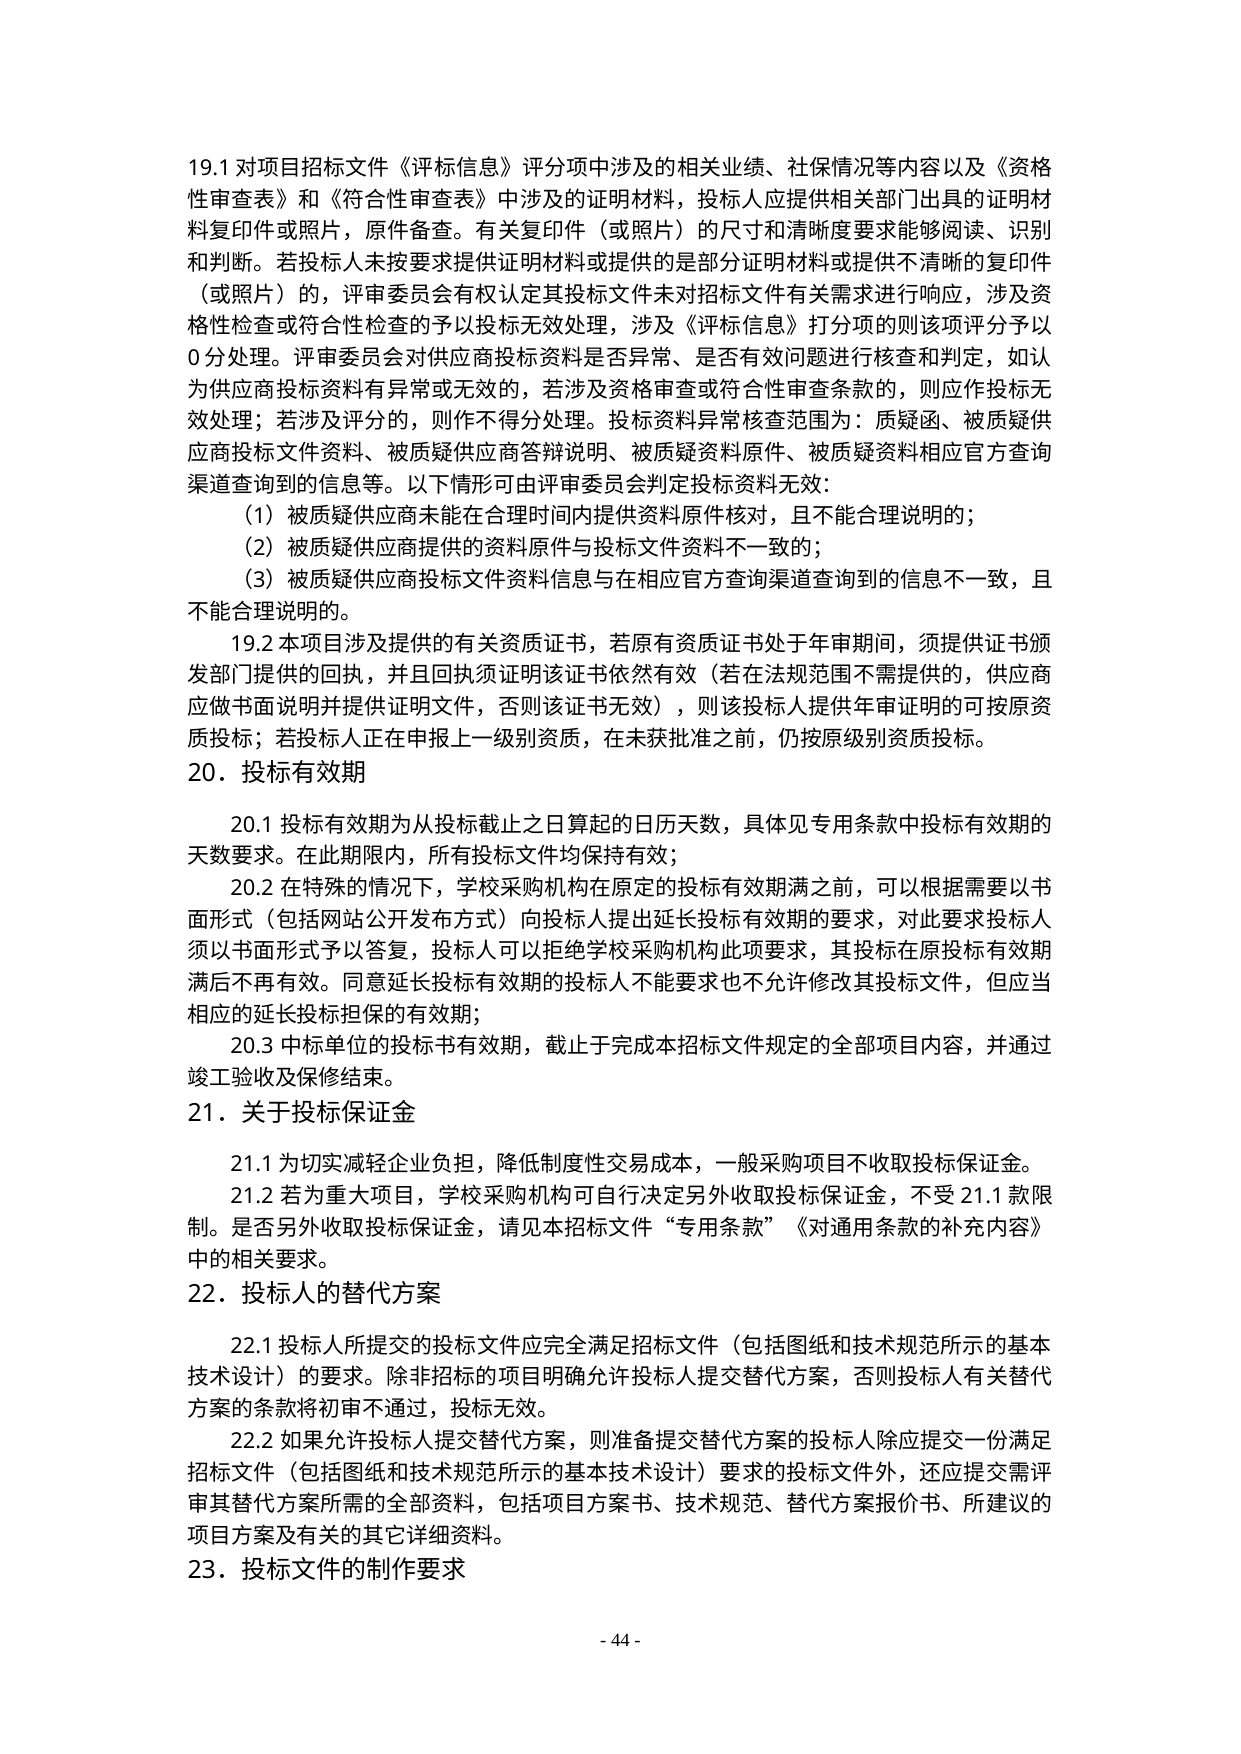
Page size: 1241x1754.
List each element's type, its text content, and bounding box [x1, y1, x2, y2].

text 22.1投标人所提交的投标文件应完全满足招标文件（包括图纸和技术规范所示的基本技术设计）的要求。除非招标的项目明确允许投标人提交替代方案，否则投标人有关替代方案的条款将初审不通过，投标无效。 [187, 1328, 1053, 1423]
text 20.3 中标单位的投标书有效期，截止于完成本招标文件规定的全部项目内容，并通过竣工验收及保修结束。 [187, 1028, 1053, 1092]
text 19.2本项目涉及提供的有关资质证书，若原有资质证书处于年审期间，须提供证书颁发部门提供的回执，并且回执须证明该证书依然有效（若在法规范围不需提供的，供应商应做书面说明并提供证明文件，否则该证书无效），则该投标人提供年审证明的可按原资质投标；若投标人正在申报上一级别资质，在未获批准之前，仍按原级别资质投标。 [187, 626, 1053, 752]
text 20．投标有效期 [187, 752, 1053, 788]
text 20.1 投标有效期为从投标截止之日算起的日历天数，具体见专用条款中投标有效期的天数要求。在此期限内，所有投标文件均保持有效； [187, 807, 1053, 870]
text 21.2 若为重大项目，学校采购机构可自行决定另外收取投标保证金，不受21.1款限制。是否另外收取投标保证金，请见本招标文件“专用条款”《对通用条款的补充内容》中的相关要求。 [187, 1178, 1053, 1273]
text （2）被质疑供应商提供的资料原件与投标文件资料不一致的； [187, 530, 1053, 562]
text 21．关于投标保证金 [187, 1092, 1053, 1128]
text 22.2 如果允许投标人提交替代方案，则准备提交替代方案的投标人除应提交一份满足招标文件（包括图纸和技术规范所示的基本技术设计）要求的投标文件外，还应提交需评审其替代方案所需的全部资料，包括项目方案书、技术规范、替代方案报价书、所建议的项目方案及有关的其它详细资料。 [187, 1423, 1053, 1549]
text 20.2 在特殊的情况下，学校采购机构在原定的投标有效期满之前，可以根据需要以书面形式（包括网站公开发布方式）向投标人提出延长投标有效期的要求，对此要求投标人须以书面形式予以答复，投标人可以拒绝学校采购机构此项要求，其投标在原投标有效期满后不再有效。同意延长投标有效期的投标人不能要求也不允许修改其投标文件，但应当相应的延长投标担保的有效期； [187, 870, 1053, 1028]
text （3）被质疑供应商投标文件资料信息与在相应官方查询渠道查询到的信息不一致，且不能合理说明的。 [187, 562, 1053, 626]
text 22．投标人的替代方案 [187, 1273, 1053, 1309]
text 21.1为切实减轻企业负担，降低制度性交易成本，一般采购项目不收取投标保证金。 [187, 1146, 1053, 1178]
text 23．投标文件的制作要求 [187, 1549, 1053, 1586]
text 19.1对项目招标文件《评标信息》评分项中涉及的相关业绩、社保情况等内容以及《资格性审查表》和《符合性审查表》中涉及的证明材料，投标人应提供相关部门出具的证明材料复印件或照片，原件备查。有关复印件（或照片）的尺寸和清晰度要求能够阅读、识别和判断。若投标人未按要求提供证明材料或提供的是部分证明材料或提供不清晰的复印件（或照片）的，评审委员会有权认定其投标文件未对招标文件有关需求进行响应，涉及资格性检查或符合性检查的予以投标无效处理，涉及《评标信息》打分项的则该项评分予以0分处理。评审委员会对供应商投标资料是否异常、是否有效问题进行核查和判定，如认为供应商投标资料有异常或无效的，若涉及资格审查或符合性审查条款的，则应作投标无效处理；若涉及评分的，则作不得分处理。投标资料异常核查范围为：质疑函、被质疑供应商投标文件资料、被质疑供应商答辩说明、被质疑资料原件、被质疑资料相应官方查询渠道查询到的信息等。以下情形可由评审委员会判定投标资料无效： [187, 150, 1053, 498]
text （1）被质疑供应商未能在合理时间内提供资料原件核对，且不能合理说明的； [187, 498, 1053, 530]
